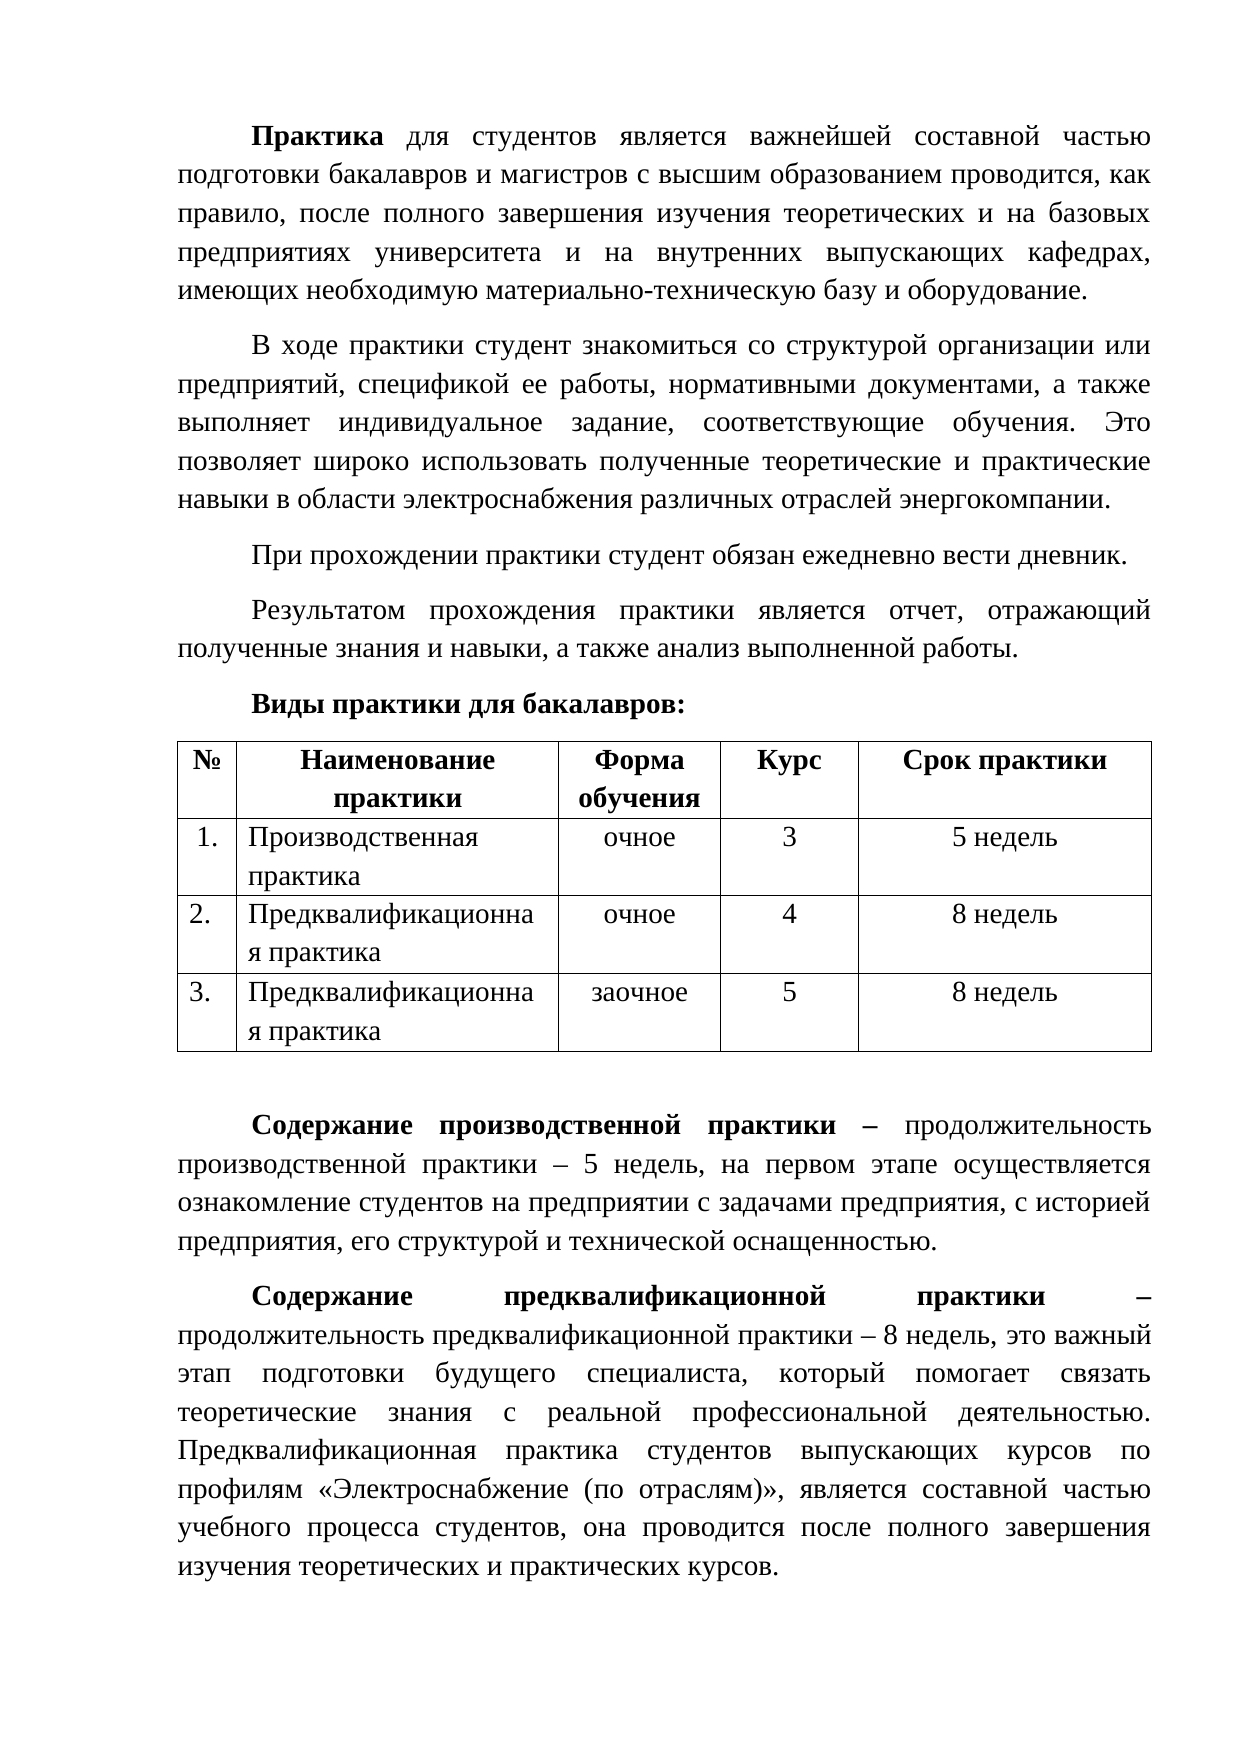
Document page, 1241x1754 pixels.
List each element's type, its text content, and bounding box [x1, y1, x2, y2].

table_header Форма обучения [559, 742, 720, 818]
table_cell Производственная практика [237, 819, 558, 895]
table_cell очное [559, 896, 720, 973]
table_cell 1. [178, 819, 236, 895]
text В ходе практики студент знакомиться со структурой организации или предприятий, спецификой ее работы, нормативными документами, а также выполняет индивидуальное задание, соответствующие обучения. Это позволяет широко использовать полученные теоретические и практические навыки в области электроснабжения различных отраслей энергокомпании. [177, 327, 1152, 515]
table_cell 5 [721, 974, 858, 1051]
table_cell 3. [178, 974, 236, 1051]
table_cell 4 [721, 896, 858, 973]
table_cell Предквалификационная практика [237, 974, 558, 1051]
text Результатом прохождения практики является отчет, отражающий полученные знания и навыки, а также анализ выполненной работы. [177, 592, 1152, 664]
table_header Срок практики [859, 742, 1151, 818]
text Содержание предквалификационной практики – продолжительность предквалификационной практики – 8 недель, это важный этап подготовки будущего специалиста, который помогает связать теоретические знания с реальной профессиональной деятельностью. Предквалификационная практика студентов выпускающих курсов по профилям «Электроснабжение (по отраслям)», является составной частью учебного процесса студентов, она проводится после полного завершения изучения теоретических и практических курсов. [177, 1278, 1152, 1582]
table_header Курс [721, 742, 858, 818]
table_cell 2. [178, 896, 236, 973]
table_cell 8 недель [859, 896, 1151, 973]
table_cell Предквалификационная практика [237, 896, 558, 973]
table_cell 3 [721, 819, 858, 895]
text Содержание производственной практики – продолжительность производственной практики – 5 недель, на первом этапе осуществляется ознакомление студентов на предприятии с задачами предприятия, с историей предприятия, его структурой и технической оснащенностью. [177, 1107, 1152, 1257]
text Практика для студентов является важнейшей составной частью подготовки бакалавров и магистров с высшим образованием проводится, как правило, после полного завершения изучения теоретических и на базовых предприятиях университета и на внутренних выпускающих кафедрах, имеющих необходимую материально-техническую базу и оборудование. [177, 118, 1152, 306]
text Виды практики для бакалавров: [177, 686, 1152, 719]
text При прохождении практики студент обязан ежедневно вести дневник. [177, 537, 1152, 570]
table_cell очное [559, 819, 720, 895]
table_cell заочное [559, 974, 720, 1051]
table_cell 5 недель [859, 819, 1151, 895]
table_header Наименование практики [237, 742, 558, 818]
table_cell 8 недель [859, 974, 1151, 1051]
table_header № [178, 742, 236, 818]
